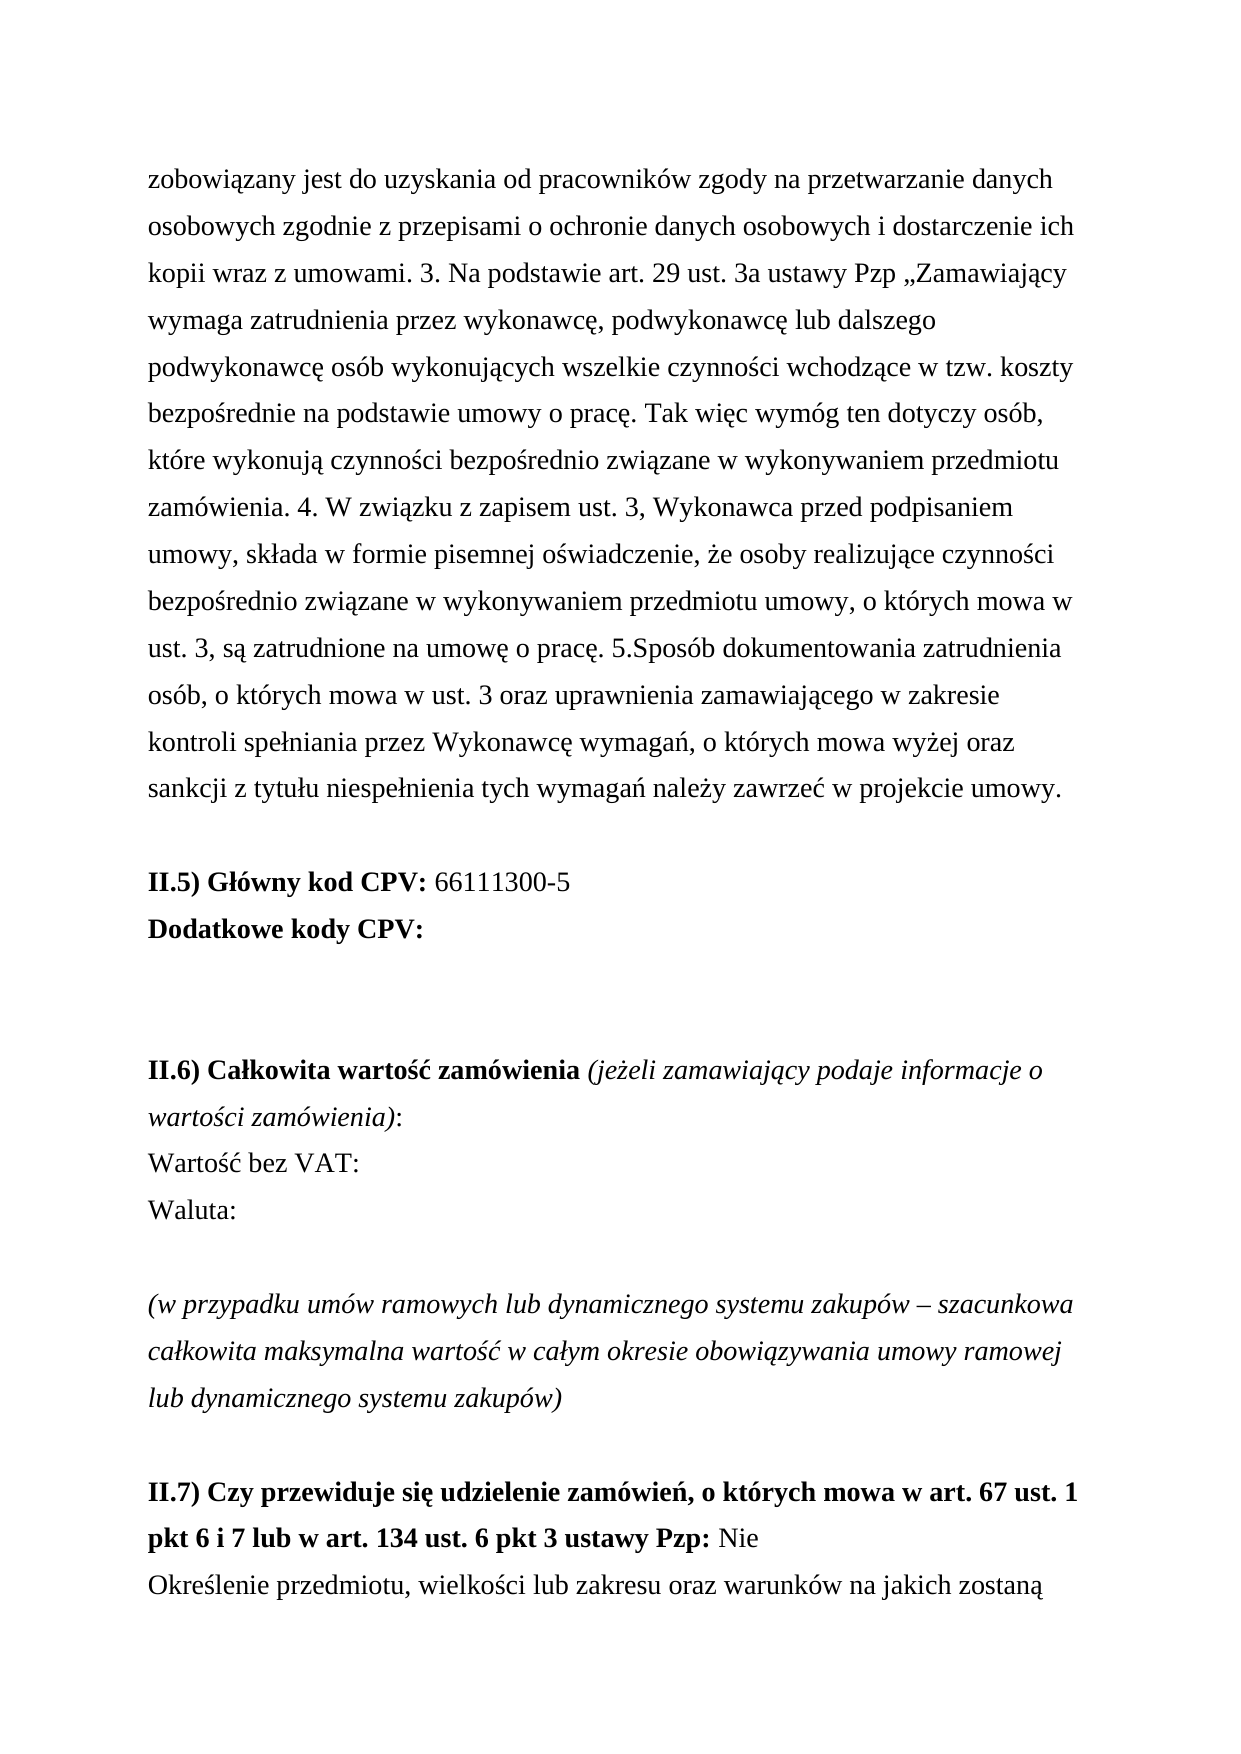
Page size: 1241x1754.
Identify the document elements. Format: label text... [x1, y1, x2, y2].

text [148, 148, 1093, 1226]
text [148, 1413, 1093, 1601]
text (w przypadku umów ramowych lub dynamicznego systemu zakupów – szacunkowa całkowita maksymalna wartość w całym okresie obowiązywania umowy ramowej lub dynamicznego systemu zakupów) [148, 1226, 1093, 1413]
